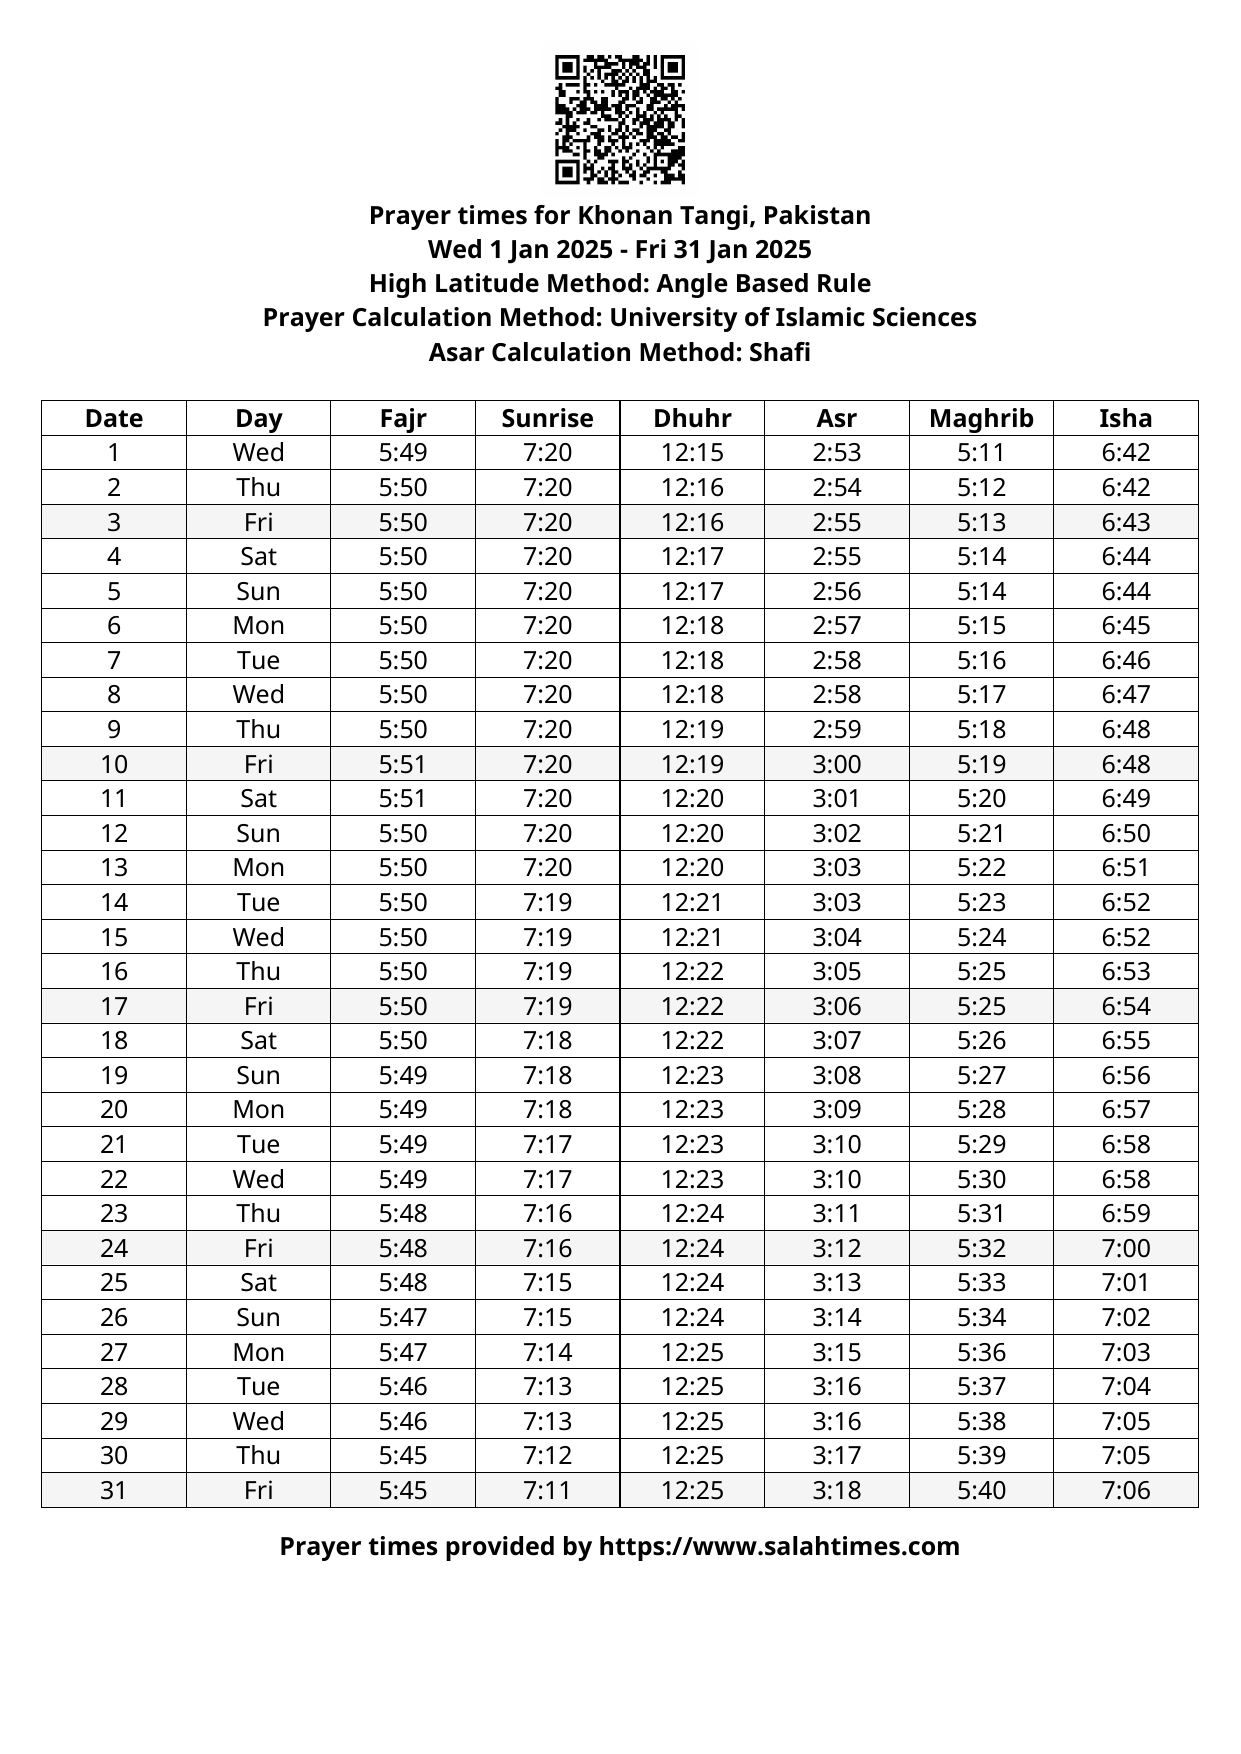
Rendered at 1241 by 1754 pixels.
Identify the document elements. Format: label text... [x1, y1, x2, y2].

table_cell 5:31 [910, 1196, 1053, 1230]
table_cell 5:36 [910, 1335, 1053, 1368]
table_cell 12:15 [621, 436, 764, 469]
table_cell 7:19 [476, 885, 619, 919]
table_cell 30 [42, 1439, 186, 1472]
table_cell 5:50 [331, 1024, 475, 1057]
table_cell Sat [187, 1024, 330, 1057]
table_cell 5:50 [331, 712, 475, 746]
table_cell 3:03 [765, 851, 909, 884]
table_cell 4 [42, 539, 186, 573]
table_cell 7:16 [476, 1196, 619, 1230]
table_cell 5:37 [910, 1369, 1053, 1403]
table_cell 5:11 [910, 436, 1053, 469]
table_cell 3:02 [765, 816, 909, 849]
table_cell 5:50 [331, 539, 475, 573]
table_cell 7:15 [476, 1266, 619, 1299]
table_cell 5:13 [910, 505, 1053, 538]
table_cell 12:18 [621, 678, 764, 711]
table_cell 7:03 [1054, 1335, 1198, 1368]
table_cell 6:51 [1054, 851, 1198, 884]
table_cell Fri [187, 989, 330, 1022]
table_cell 7:20 [476, 678, 619, 711]
table_cell 26 [42, 1300, 186, 1334]
table_cell 7:20 [476, 712, 619, 746]
table_cell 27 [42, 1335, 186, 1368]
table_cell Mon [187, 609, 330, 642]
table_cell 31 [42, 1473, 186, 1507]
table_cell 12:16 [621, 470, 764, 504]
table_cell 7:13 [476, 1369, 619, 1403]
table_cell 5:50 [331, 816, 475, 849]
table_cell 7:16 [476, 1231, 619, 1264]
table_cell 5:30 [910, 1162, 1053, 1195]
table_cell 3:10 [765, 1162, 909, 1195]
table_cell 5:50 [331, 851, 475, 884]
table_cell 12 [42, 816, 186, 849]
table_cell 7:06 [1054, 1473, 1198, 1507]
table_cell 5:33 [910, 1266, 1053, 1299]
table_cell 3:00 [765, 747, 909, 780]
table_cell 6:42 [1054, 470, 1198, 504]
table_cell Tue [187, 643, 330, 677]
table_cell 5:49 [331, 1058, 475, 1092]
table_cell 12:22 [621, 989, 764, 1022]
table_cell 7:20 [476, 643, 619, 677]
table_cell 6:56 [1054, 1058, 1198, 1092]
table_cell 5:34 [910, 1300, 1053, 1334]
text Prayer times provided by https://www.salahtimes.com [42, 1528, 1198, 1563]
table_cell 12:20 [621, 816, 764, 849]
table_cell 5:51 [331, 781, 475, 815]
table_cell 5:50 [331, 505, 475, 538]
table_cell 7:05 [1054, 1439, 1198, 1472]
table_cell 6:45 [1054, 609, 1198, 642]
table_cell 5:25 [910, 954, 1053, 988]
table_cell Fri [187, 1473, 330, 1507]
table_cell 2:58 [765, 678, 909, 711]
table_cell 7:18 [476, 1058, 619, 1092]
table_cell 7:20 [476, 574, 619, 607]
table_cell 6:47 [1054, 678, 1198, 711]
table_cell 5:17 [910, 678, 1053, 711]
table_cell 12:25 [621, 1369, 764, 1403]
table_cell 3:15 [765, 1335, 909, 1368]
table_cell 5:28 [910, 1093, 1053, 1126]
table_cell 6:42 [1054, 436, 1198, 469]
table_cell Sun [187, 1300, 330, 1334]
table_cell 3:10 [765, 1127, 909, 1161]
table_cell 12:24 [621, 1231, 764, 1264]
table_cell 5:50 [331, 574, 475, 607]
table_cell 5:48 [331, 1231, 475, 1264]
table_cell 5:47 [331, 1300, 475, 1334]
table_cell 29 [42, 1404, 186, 1437]
table_cell 5:46 [331, 1369, 475, 1403]
table_cell Fri [187, 747, 330, 780]
table_cell 3:01 [765, 781, 909, 815]
table_cell 6:43 [1054, 505, 1198, 538]
table_cell 12:24 [621, 1266, 764, 1299]
table_cell 5 [42, 574, 186, 607]
table_cell 3:16 [765, 1404, 909, 1437]
table_cell 6:53 [1054, 954, 1198, 988]
table_cell 3:08 [765, 1058, 909, 1092]
table_cell 12:21 [621, 920, 764, 953]
table_cell 7:20 [476, 851, 619, 884]
table_cell 19 [42, 1058, 186, 1092]
table_header Asr [765, 401, 909, 434]
table_cell 7:12 [476, 1439, 619, 1472]
table_header Sunrise [476, 401, 619, 434]
table_cell 2:56 [765, 574, 909, 607]
table_header Date [42, 401, 186, 434]
table_cell 6:44 [1054, 574, 1198, 607]
table_cell 7:20 [476, 470, 619, 504]
table_cell 7:20 [476, 539, 619, 573]
table_cell 24 [42, 1231, 186, 1264]
table_cell 5:45 [331, 1473, 475, 1507]
table_cell 7 [42, 643, 186, 677]
table_cell 10 [42, 747, 186, 780]
table_cell Sat [187, 539, 330, 573]
table_cell 12:20 [621, 781, 764, 815]
table_cell 6:58 [1054, 1127, 1198, 1161]
table_cell 5:27 [910, 1058, 1053, 1092]
table_cell Sat [187, 1266, 330, 1299]
table_cell 3:11 [765, 1196, 909, 1230]
text Prayer Calculation Method: University of Islamic Sciences [42, 300, 1198, 334]
table_header Day [187, 401, 330, 434]
table_cell 5:24 [910, 920, 1053, 953]
table_cell 5:49 [331, 1127, 475, 1161]
table_cell 3:12 [765, 1231, 909, 1264]
text Asar Calculation Method: Shafi [42, 334, 1198, 368]
table_cell 7:13 [476, 1404, 619, 1437]
table_cell 7:01 [1054, 1266, 1198, 1299]
table_cell 5:38 [910, 1404, 1053, 1437]
table_cell 5:49 [331, 436, 475, 469]
table_cell Wed [187, 436, 330, 469]
table_header Maghrib [910, 401, 1053, 434]
table_cell 12:23 [621, 1093, 764, 1126]
table_cell Wed [187, 1404, 330, 1437]
table_cell Tue [187, 885, 330, 919]
table_cell 5:18 [910, 712, 1053, 746]
table_cell 7:15 [476, 1300, 619, 1334]
table_cell 12:18 [621, 609, 764, 642]
table_cell 21 [42, 1127, 186, 1161]
table_cell 5:12 [910, 470, 1053, 504]
table_cell Thu [187, 712, 330, 746]
table_cell Wed [187, 920, 330, 953]
table_cell 6:57 [1054, 1093, 1198, 1126]
table_cell 12:16 [621, 505, 764, 538]
table_cell 5:50 [331, 609, 475, 642]
table_cell 5:14 [910, 539, 1053, 573]
table_cell 5:48 [331, 1196, 475, 1230]
table_cell 6:52 [1054, 885, 1198, 919]
table_cell 5:26 [910, 1024, 1053, 1057]
table_cell 7:11 [476, 1473, 619, 1507]
text High Latitude Method: Angle Based Rule [42, 266, 1198, 300]
table_cell 7:20 [476, 505, 619, 538]
text Wed 1 Jan 2025 - Fri 31 Jan 2025 [42, 232, 1198, 266]
table_cell 2:55 [765, 505, 909, 538]
table_cell 14 [42, 885, 186, 919]
table_cell 3:04 [765, 920, 909, 953]
table_cell 5:50 [331, 885, 475, 919]
table_cell 5:50 [331, 920, 475, 953]
table_cell 23 [42, 1196, 186, 1230]
table_cell 12:17 [621, 539, 764, 573]
table_cell 3:09 [765, 1093, 909, 1126]
table_cell 11 [42, 781, 186, 815]
table_cell 2:55 [765, 539, 909, 573]
table_cell 7:20 [476, 816, 619, 849]
table_cell 5:50 [331, 678, 475, 711]
table_cell 3:05 [765, 954, 909, 988]
table_cell 3:16 [765, 1369, 909, 1403]
table_cell 6:48 [1054, 712, 1198, 746]
table_cell Sat [187, 781, 330, 815]
table_header Isha [1054, 401, 1198, 434]
table_cell Sun [187, 816, 330, 849]
table_cell 3:14 [765, 1300, 909, 1334]
table_cell 17 [42, 989, 186, 1022]
table_cell 2:54 [765, 470, 909, 504]
table_cell 5:50 [331, 470, 475, 504]
table_cell 25 [42, 1266, 186, 1299]
table_cell 5:16 [910, 643, 1053, 677]
table_cell 7:04 [1054, 1369, 1198, 1403]
table_cell 28 [42, 1369, 186, 1403]
table_cell 12:17 [621, 574, 764, 607]
table_cell 12:25 [621, 1473, 764, 1507]
table_cell Mon [187, 851, 330, 884]
table_cell 12:19 [621, 747, 764, 780]
table_cell 1 [42, 436, 186, 469]
table_cell 5:46 [331, 1404, 475, 1437]
table_header Dhuhr [621, 401, 764, 434]
table_cell 6 [42, 609, 186, 642]
table_cell 6:49 [1054, 781, 1198, 815]
table_cell 6:48 [1054, 747, 1198, 780]
table_cell 5:51 [331, 747, 475, 780]
table_cell 12:25 [621, 1439, 764, 1472]
picture [542, 41, 699, 198]
table_cell 5:49 [331, 1162, 475, 1195]
table_cell 12:23 [621, 1162, 764, 1195]
table_cell 3 [42, 505, 186, 538]
table_cell 7:18 [476, 1024, 619, 1057]
table_cell 15 [42, 920, 186, 953]
table_cell 5:25 [910, 989, 1053, 1022]
table_cell 7:02 [1054, 1300, 1198, 1334]
table_cell 3:17 [765, 1439, 909, 1472]
table_cell 2:58 [765, 643, 909, 677]
table_cell 3:06 [765, 989, 909, 1022]
table_cell Fri [187, 1231, 330, 1264]
table_cell 7:17 [476, 1162, 619, 1195]
table_cell 20 [42, 1093, 186, 1126]
table_cell 7:19 [476, 920, 619, 953]
table_cell Sun [187, 1058, 330, 1092]
table_cell 7:14 [476, 1335, 619, 1368]
table_cell 7:19 [476, 989, 619, 1022]
table_cell 12:23 [621, 1127, 764, 1161]
table_cell Sun [187, 574, 330, 607]
table_cell 5:39 [910, 1439, 1053, 1472]
table_cell 6:58 [1054, 1162, 1198, 1195]
table_cell 12:19 [621, 712, 764, 746]
table_cell Thu [187, 954, 330, 988]
table_cell 5:50 [331, 643, 475, 677]
table_cell 12:25 [621, 1335, 764, 1368]
table_cell 5:29 [910, 1127, 1053, 1161]
table_cell 6:46 [1054, 643, 1198, 677]
table_cell 7:20 [476, 609, 619, 642]
table_cell 2:53 [765, 436, 909, 469]
table_cell 3:13 [765, 1266, 909, 1299]
table_cell Thu [187, 470, 330, 504]
table_cell 12:23 [621, 1058, 764, 1092]
table_cell 7:00 [1054, 1231, 1198, 1264]
table_cell 7:17 [476, 1127, 619, 1161]
table_cell 6:52 [1054, 920, 1198, 953]
table_cell 3:03 [765, 885, 909, 919]
table_cell 12:18 [621, 643, 764, 677]
table_cell 6:50 [1054, 816, 1198, 849]
table_cell 5:19 [910, 747, 1053, 780]
table_cell 5:21 [910, 816, 1053, 849]
table_cell 7:19 [476, 954, 619, 988]
table_cell Wed [187, 1162, 330, 1195]
table_cell 7:05 [1054, 1404, 1198, 1437]
table_cell 2:57 [765, 609, 909, 642]
table_cell 6:44 [1054, 539, 1198, 573]
table_cell 5:32 [910, 1231, 1053, 1264]
table_cell 5:23 [910, 885, 1053, 919]
table_cell 2 [42, 470, 186, 504]
table_cell 6:54 [1054, 989, 1198, 1022]
table_cell Tue [187, 1369, 330, 1403]
table_cell 12:21 [621, 885, 764, 919]
table_cell 3:07 [765, 1024, 909, 1057]
table_cell Thu [187, 1439, 330, 1472]
table_cell 2:59 [765, 712, 909, 746]
table_cell 3:18 [765, 1473, 909, 1507]
table_cell 16 [42, 954, 186, 988]
table_cell 5:50 [331, 954, 475, 988]
table_cell 9 [42, 712, 186, 746]
table_cell 12:22 [621, 954, 764, 988]
table_cell 18 [42, 1024, 186, 1057]
table_cell 22 [42, 1162, 186, 1195]
table_cell 7:18 [476, 1093, 619, 1126]
table_cell 5:22 [910, 851, 1053, 884]
table_cell 5:40 [910, 1473, 1053, 1507]
table_cell Thu [187, 1196, 330, 1230]
table_cell 5:15 [910, 609, 1053, 642]
table_cell 12:24 [621, 1300, 764, 1334]
table_cell Tue [187, 1127, 330, 1161]
table_cell 5:47 [331, 1335, 475, 1368]
table_cell Mon [187, 1335, 330, 1368]
table_cell 5:45 [331, 1439, 475, 1472]
table_cell 12:25 [621, 1404, 764, 1437]
table_cell 7:20 [476, 436, 619, 469]
table_cell 5:14 [910, 574, 1053, 607]
table_cell 6:55 [1054, 1024, 1198, 1057]
table_cell 5:48 [331, 1266, 475, 1299]
table_cell Wed [187, 678, 330, 711]
table_cell 8 [42, 678, 186, 711]
table_cell 12:22 [621, 1024, 764, 1057]
table_cell 13 [42, 851, 186, 884]
table_cell Fri [187, 505, 330, 538]
table_cell 6:59 [1054, 1196, 1198, 1230]
table_cell Mon [187, 1093, 330, 1126]
table_cell 12:20 [621, 851, 764, 884]
table_cell 7:20 [476, 781, 619, 815]
table_cell 5:20 [910, 781, 1053, 815]
table_cell 7:20 [476, 747, 619, 780]
table_cell 12:24 [621, 1196, 764, 1230]
table_header Fajr [331, 401, 475, 434]
table_cell 5:50 [331, 989, 475, 1022]
text Prayer times for Khonan Tangi, Pakistan [42, 198, 1198, 232]
table_cell 5:49 [331, 1093, 475, 1126]
